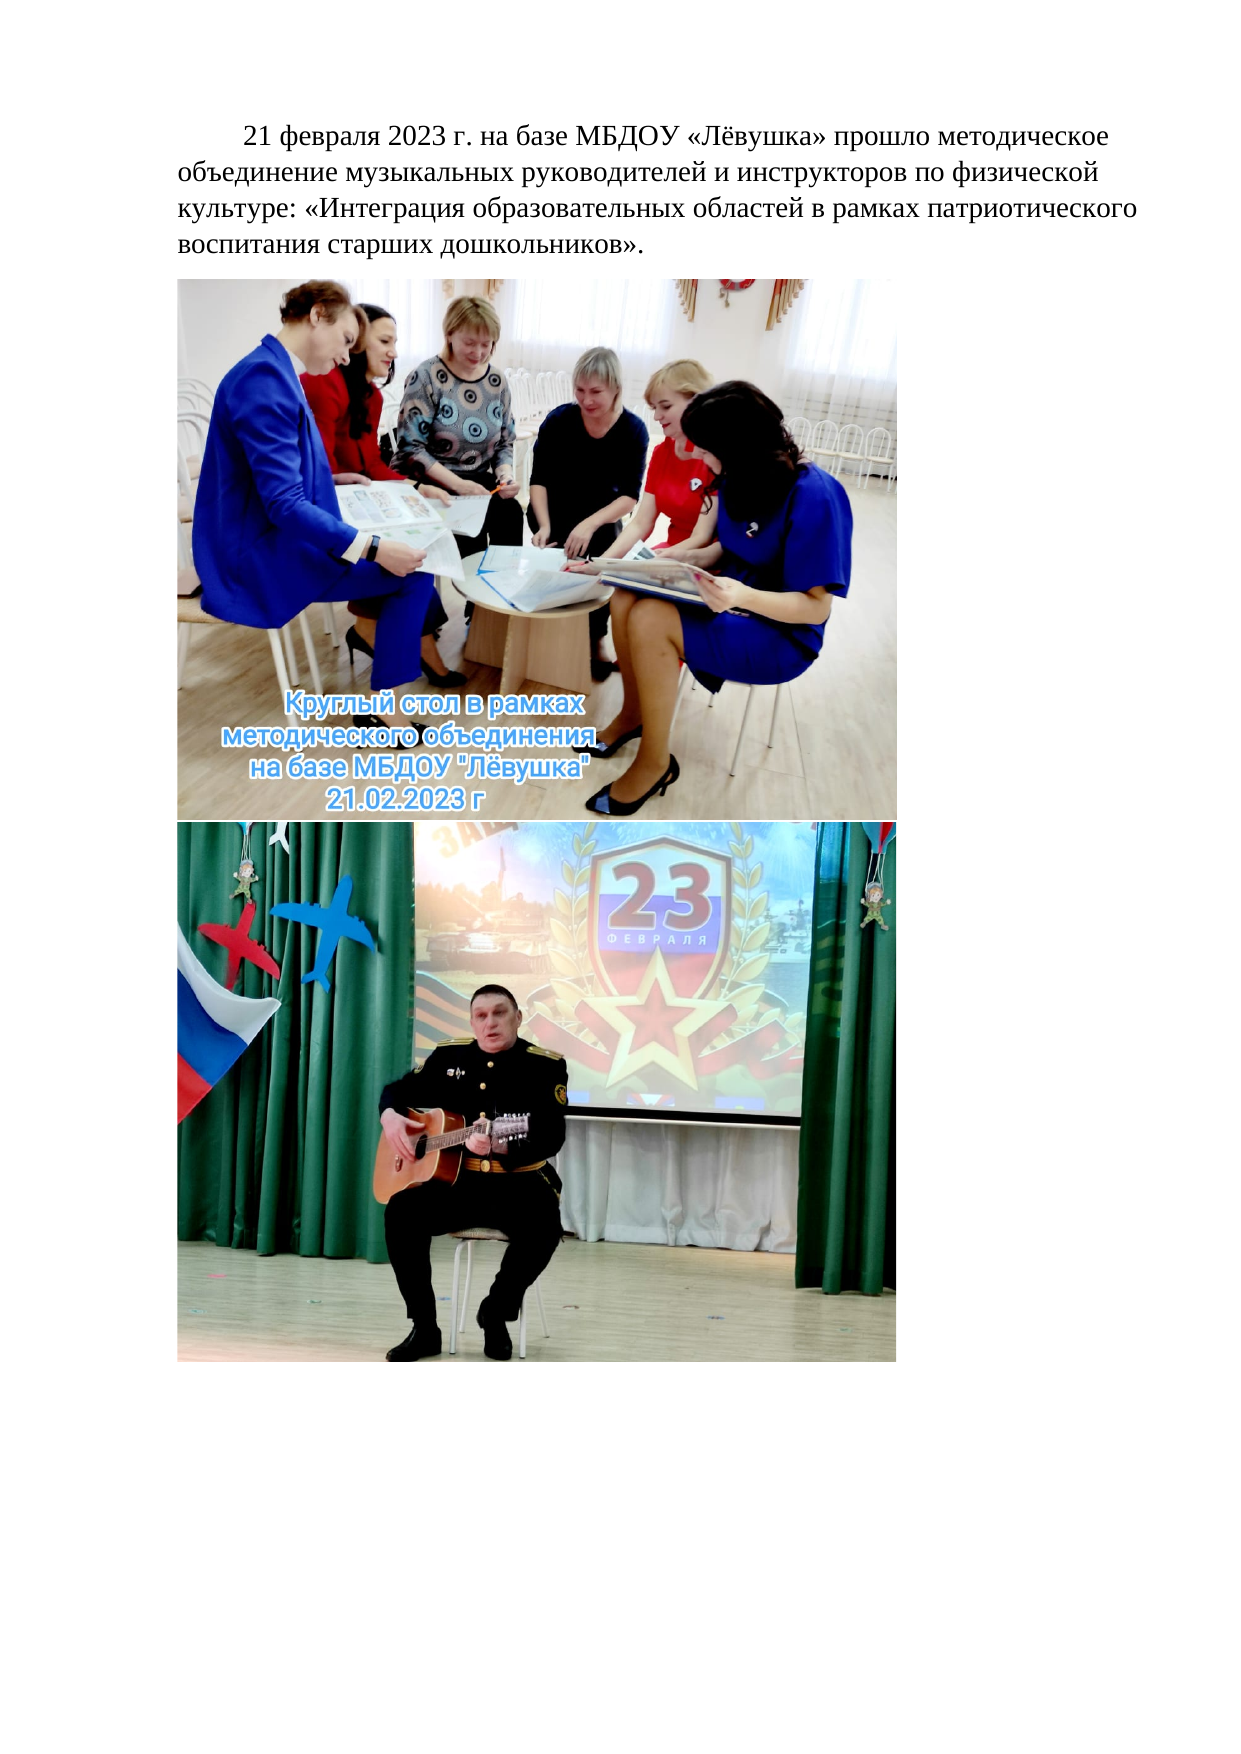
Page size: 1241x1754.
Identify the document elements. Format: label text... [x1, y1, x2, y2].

picture [177, 822, 897, 1362]
picture [177, 279, 897, 820]
text 21 февраля 2023 г. на базе МБДОУ «Лёвушка» прошло методическое объединение музыкальных руководителей и инструкторов по физической культуре: «Интеграция образовательных областей в рамках патриотического воспитания старших дошкольников». [177, 118, 1152, 260]
